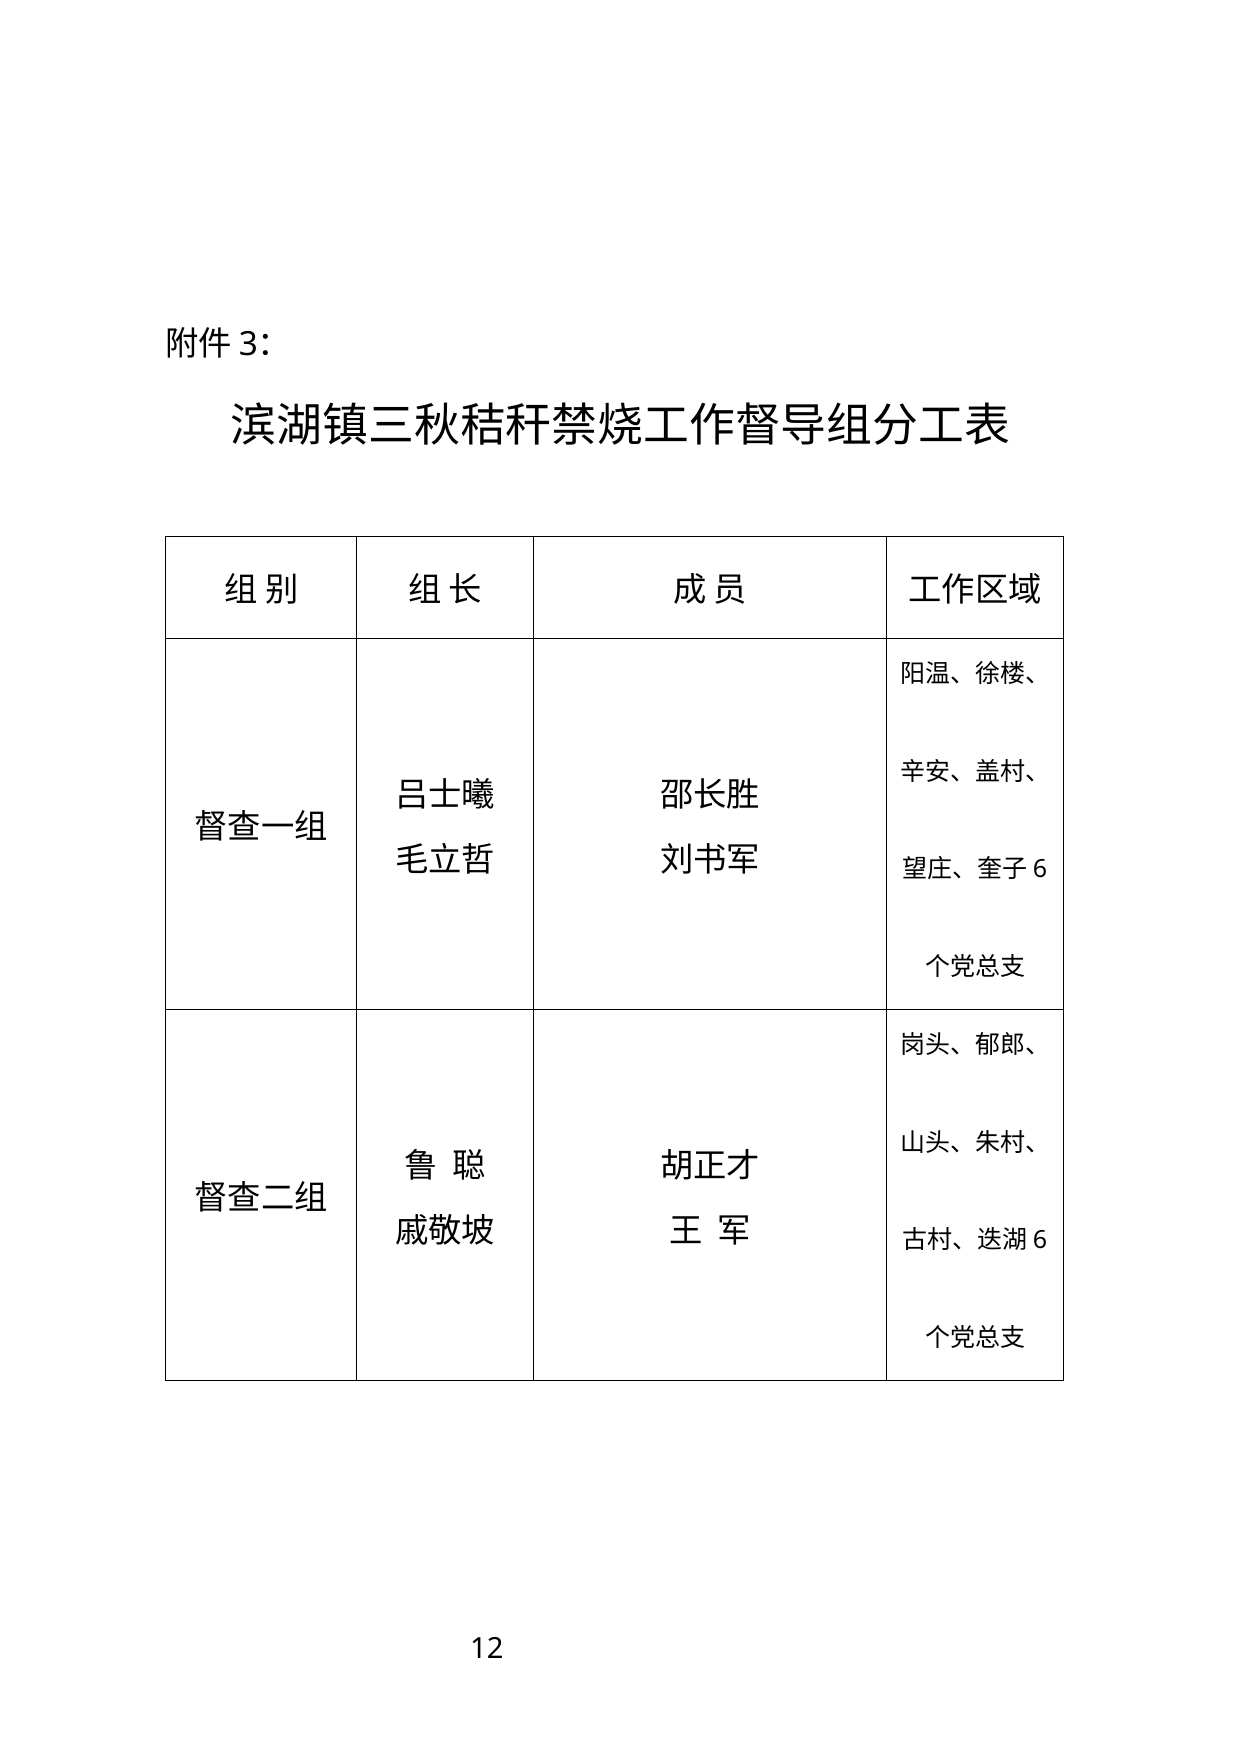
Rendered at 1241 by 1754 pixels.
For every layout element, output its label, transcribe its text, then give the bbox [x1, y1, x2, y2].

table_cell 吕士曦 毛立哲 [357, 639, 533, 1009]
table_cell 鲁 聪 戚敬坡 [357, 1010, 533, 1380]
table_cell 邵长胜 刘书军 [534, 639, 886, 1009]
table_cell 督查二组 [166, 1010, 356, 1380]
text 附件3： [165, 308, 1075, 373]
table_header 组 长 [357, 537, 533, 638]
table_cell 岗头、郁郎、山头、朱村、古村、迭湖6个党总支 [887, 1010, 1063, 1380]
text 滨湖镇三秋秸秆禁烧工作督导组分工表 [165, 373, 1075, 471]
table_cell 胡正才 王 军 [534, 1010, 886, 1380]
table_header 成 员 [534, 537, 886, 638]
table_header 工作区域 [887, 537, 1063, 638]
table_cell 督查一组 [166, 639, 356, 1009]
table_cell 阳温、徐楼、辛安、盖村、望庄、奎子6个党总支 [887, 639, 1063, 1009]
table_header 组 别 [166, 537, 356, 638]
